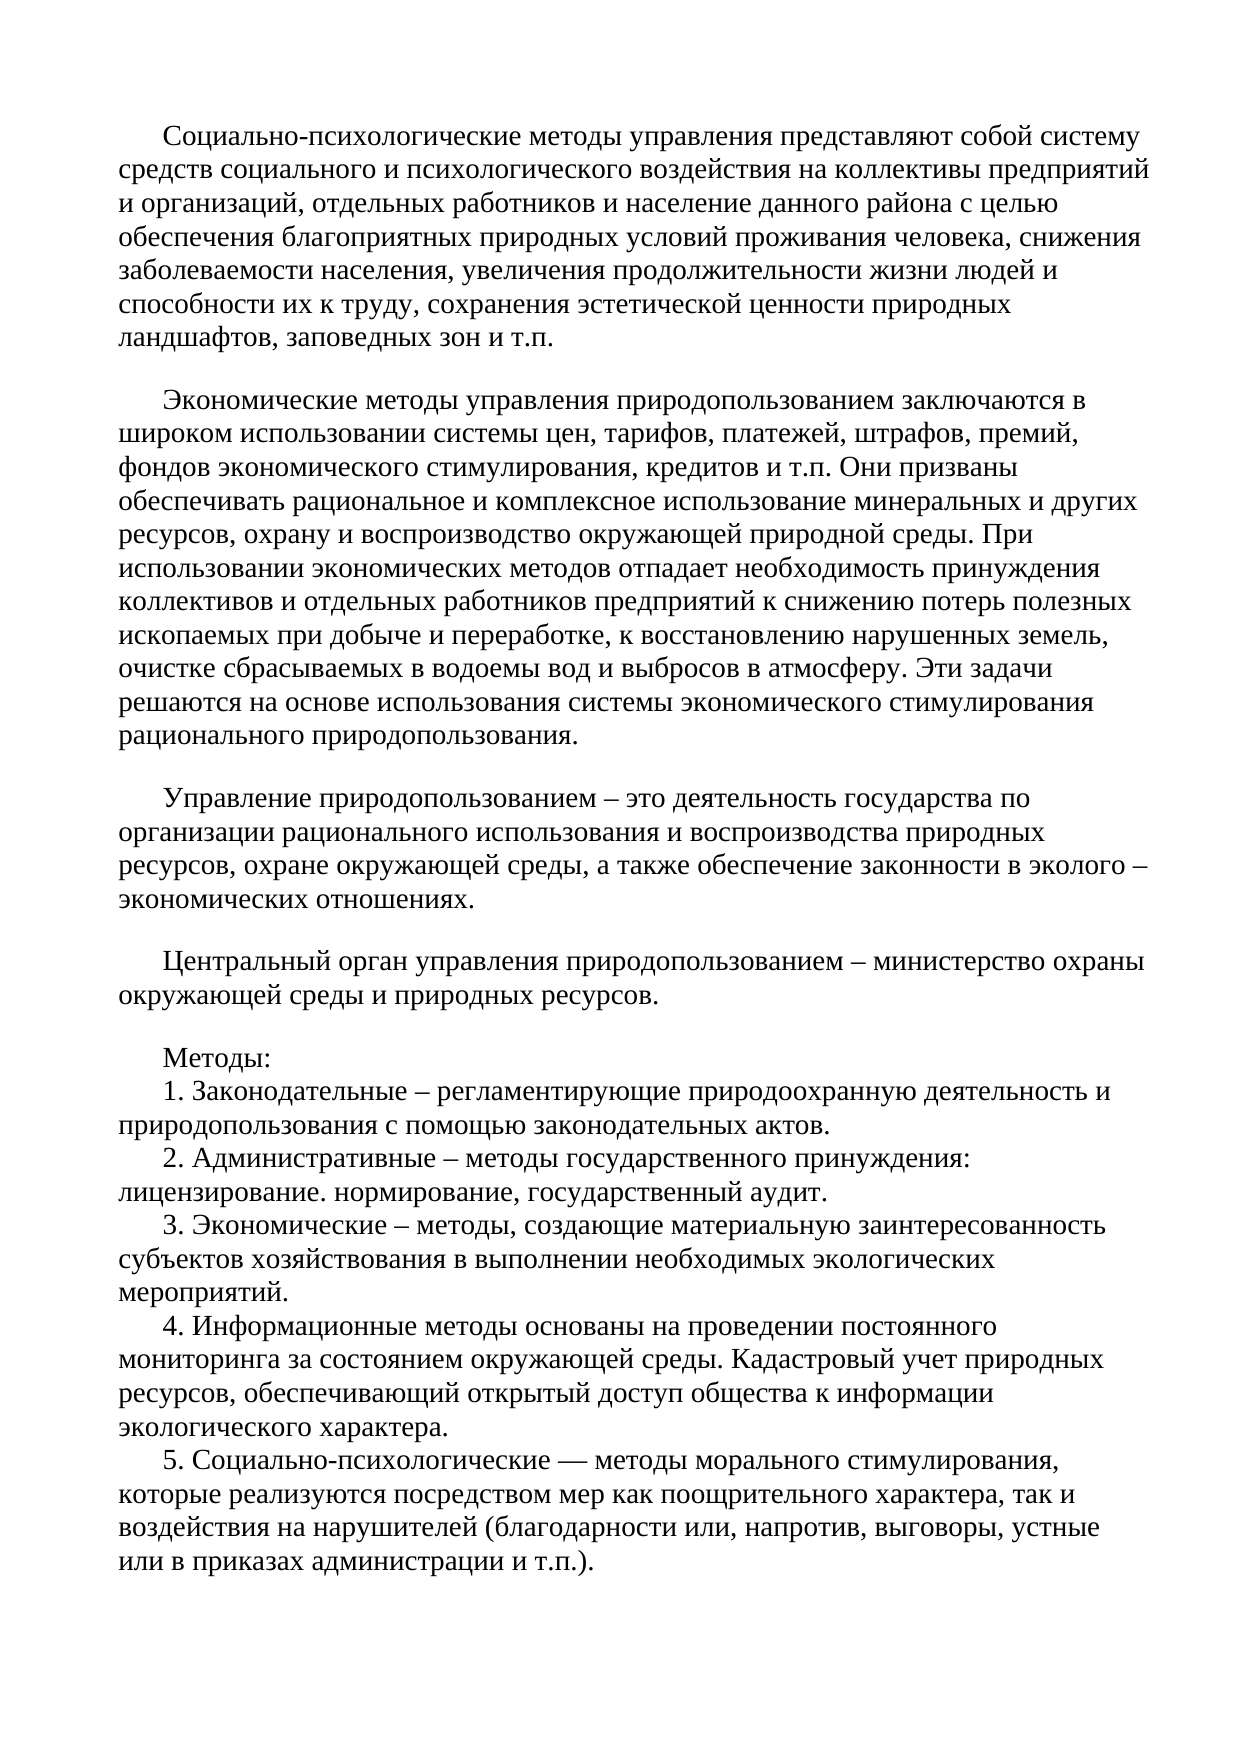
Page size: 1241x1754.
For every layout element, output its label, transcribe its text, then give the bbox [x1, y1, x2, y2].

text 5. Социально-психологические — методы морального стимулирования, которые реализуются посредством мер как поощрительного характера, так и воздействия на нарушителей (благодарности или, напротив, выговоры, устные или в приказах администрации и т.п.). [118, 1442, 1152, 1576]
text 1. Законодательные – регламентирующие природоохранную деятельность и природопользования с помощью законодательных актов. [118, 1073, 1152, 1140]
text 2. Административные – методы государственного принуждения: лицензирование. нормирование, государственный аудит. [118, 1140, 1152, 1207]
text Управление природопользованием – это деятельность государства по организации рационального использования и воспроизводства природных ресурсов, охране окружающей среды, а также обеспечение законности в эколого – экономических отношениях. [118, 780, 1152, 914]
text Центральный орган управления природопользованием – министерство охраны окружающей среды и природных ресурсов. [118, 943, 1152, 1011]
text Экономические методы управления природопользованием заключаются в широком использовании системы цен, тарифов, платежей, штрафов, премий, фондов экономического стимулирования, кредитов и т.п. Они призваны обеспечивать рациональное и комплексное использование минеральных и других ресурсов, охрану и воспроизводство окружающей природной среды. При использовании экономических методов отпадает необходимость принуждения коллективов и отдельных работников предприятий к снижению потерь полезных ископаемых при добыче и переработке, к восстановлению нарушенных земель, очистке сбрасываемых в водоемы вод и выбросов в атмосферу. Эти задачи решаются на основе использования системы экономического стимулирования рационального природопользования. [118, 382, 1152, 751]
text 4. Информационные методы основаны на проведении постоянного мониторинга за состоянием окружающей среды. Кадастровый учет природных ресурсов, обеспечивающий открытый доступ общества к информации экологического характера. [118, 1308, 1152, 1442]
text Методы: [118, 1040, 1152, 1073]
text 3. Экономические – методы, создающие материальную заинтересованность субъектов хозяйствования в выполнении необходимых экологических мероприятий. [118, 1207, 1152, 1308]
text Социально-психологические методы управления представляют собой систему средств социального и психологического воздействия на коллективы предприятий и организаций, отдельных работников и население данного района с целью обеспечения благоприятных природных условий проживания человека, снижения заболеваемости населения, увеличения продолжительности жизни людей и способности их к труду, сохранения эстетической ценности природных ландшафтов, заповедных зон и т.п. [118, 118, 1152, 353]
